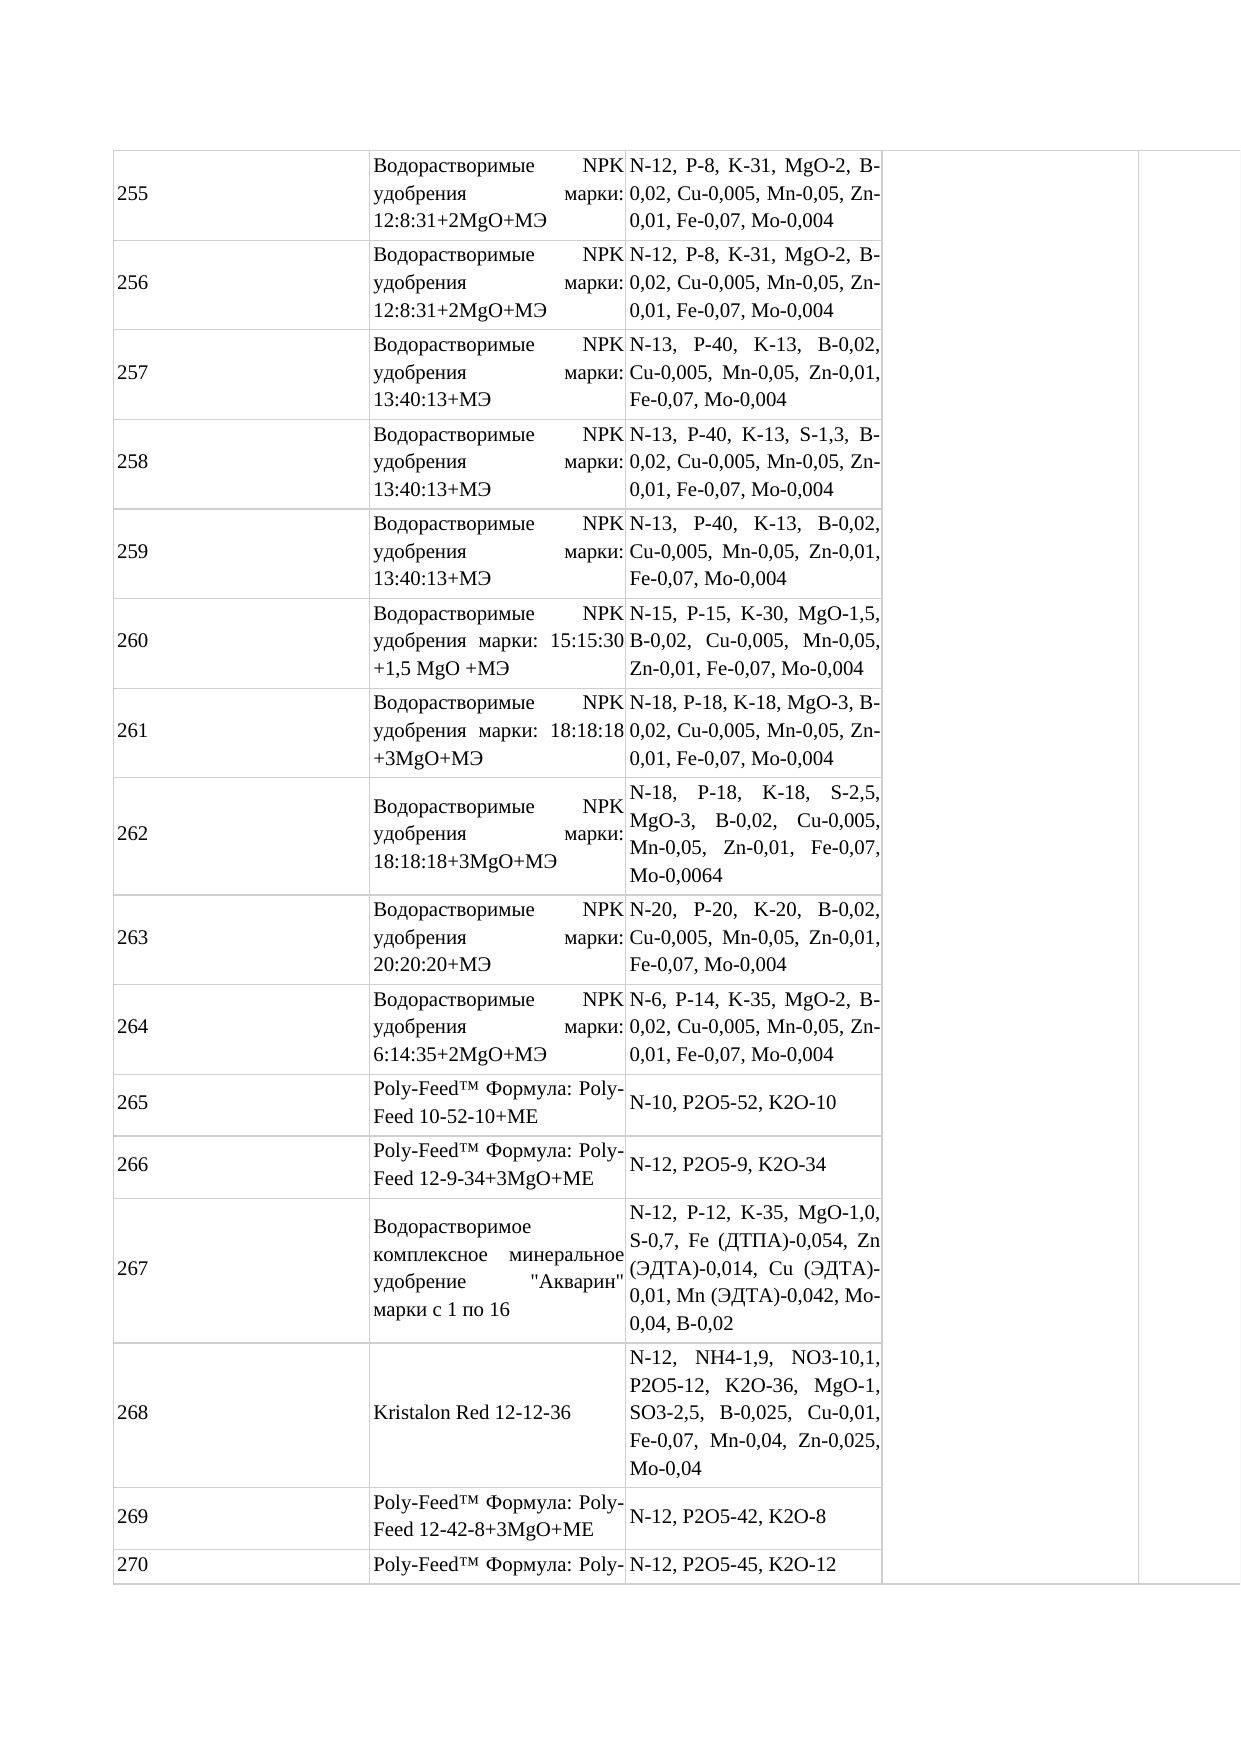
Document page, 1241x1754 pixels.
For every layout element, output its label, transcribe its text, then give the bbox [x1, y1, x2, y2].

table_cell Poly-Feed™ Формула: Poly-Feed 12-42-8+3MgO+ME [370, 1488, 625, 1549]
table_cell Водорастворимые NPK удобрения марки: 12:8:31+2MgO+МЭ [370, 241, 625, 329]
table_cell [370, 1550, 625, 1583]
table_cell Водорастворимые NPK удобрения марки: 18:18:18+3MgO+МЭ [370, 778, 625, 894]
table_cell Водорастворимые NPK удобрения марки: 13:40:13+МЭ [370, 330, 625, 419]
table_cell 268 [114, 1344, 369, 1487]
table_cell Водорастворимые NPK удобрения марки: 6:14:35+2MgO+МЭ [370, 985, 625, 1073]
table_cell 270 [114, 1550, 369, 1583]
table_cell Водорастворимые NPK удобрения марки: 18:18:18 +3MgO+МЭ [370, 689, 625, 777]
table_cell N-10, P2O5-52, K2O-10 [626, 1075, 881, 1135]
table_cell N-18, P-18, K-18, S-2,5, MgO-3, B-0,02, Cu-0,005, Mn-0,05, Zn-0,01, Fe-0,07, Mo-0,0064 [626, 778, 881, 894]
table_cell Водорастворимое комплексное минеральное удобрение "Акварин" марки с 1 по 16 [370, 1199, 625, 1342]
table_cell 256 [114, 241, 369, 329]
table_cell N-18, P-18, K-18, MgO-3, B-0,02, Сu-0,005, Mn-0,05, Zn-0,01, Fe-0,07, Mo-0,004 [626, 689, 881, 777]
table_cell Водорастворимые NPK удобрения марки: 15:15:30 +1,5 MgO +МЭ [370, 599, 625, 687]
table_cell Водорастворимые NPK удобрения марки: 13:40:13+МЭ [370, 510, 625, 598]
table_cell 258 [114, 420, 369, 508]
table_cell 269 [114, 1488, 369, 1549]
table_cell N-12, P-8, K-31, MgO-2, B-0,02, Сu-0,005, Mn-0,05, Zn-0,01, Fe-0,07, Mo-0,004 [626, 241, 881, 329]
table_cell 267 [114, 1199, 369, 1342]
table_cell Водорастворимые NPK удобрения марки: 12:8:31+2MgO+МЭ [370, 151, 625, 239]
table_cell 260 [114, 599, 369, 687]
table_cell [626, 1550, 881, 1583]
table_cell 262 [114, 778, 369, 894]
table_cell N-12, P2O5-42, K2O-8 [626, 1488, 881, 1549]
table_cell 264 [114, 985, 369, 1073]
table_cell N-12, P-8, K-31, MgO-2, B-0,02, Сu-0,005, Mn-0,05, Zn-0,01, Fe-0,07, Mo-0,004 [626, 151, 881, 239]
table_cell N-12, P-12, K-35, MgO-1,0, S-0,7, Fe (ДТПА)-0,054, Zn (ЭДТА)-0,014, Cu (ЭДТА)-0,01, Mn (ЭДТА)-0,042, Мо-0,04, В-0,02 [626, 1199, 881, 1342]
table_cell N-13, P-40, K-13, S-1,3, B-0,02, Cu-0,005, Mn-0,05, Zn-0,01, Fe-0,07, Mo-0,004 [626, 420, 881, 508]
table_cell N-13, P-40, K-13, B-0,02, Сu-0,005, Mn-0,05, Zn-0,01, Fe-0,07, Mo-0,004 [626, 510, 881, 598]
table_cell Poly-Feed™ Формула: Poly-Feed 12-9-34+3MgO+ME [370, 1137, 625, 1197]
table_cell Poly-Feed™ Формула: Poly-Feed 10-52-10+ME [370, 1075, 625, 1135]
table_cell N-15, P-15, K-30, MgO-1,5, B-0,02, Сu-0,005, Mn-0,05, Zn-0,01, Fe-0,07, Mo-0,004 [626, 599, 881, 687]
table_cell N-20, P-20, K-20, B-0,02, Сu-0,005, Mn-0,05, Zn-0,01, Fe-0,07, Mo-0,004 [626, 896, 881, 984]
table_cell 263 [114, 896, 369, 984]
table_cell 257 [114, 330, 369, 419]
table_cell N-13, P-40, K-13, B-0,02, Сu-0,005, Mn-0,05, Zn-0,01, Fe-0,07, Mo-0,004 [626, 330, 881, 419]
table_cell N-12, P2O5-9, K2O-34 [626, 1137, 881, 1197]
table_cell Водорастворимые NPK удобрения марки: 13:40:13+МЭ [370, 420, 625, 508]
table_cell 265 [114, 1075, 369, 1135]
table_cell N-6, P-14, K-35, MgO-2, B-0,02, Сu-0,005, Mn-0,05, Zn-0,01, Fe-0,07, Mo-0,004 [626, 985, 881, 1073]
table_cell 259 [114, 510, 369, 598]
table_cell 255 [114, 151, 369, 239]
table_cell 266 [114, 1137, 369, 1197]
table_cell Водорастворимые NPK удобрения марки: 20:20:20+МЭ [370, 896, 625, 984]
table_cell Kristalon Red 12-12-36 [370, 1344, 625, 1487]
table_cell N-12, NH4-1,9, NO3-10,1, P2O5-12, K2O-36, MgO-1, SO3-2,5, B-0,025, Cu-0,01, Fe-0,07, Mn-0,04, Zn-0,025, Mo-0,04 [626, 1344, 881, 1487]
table_cell 261 [114, 689, 369, 777]
